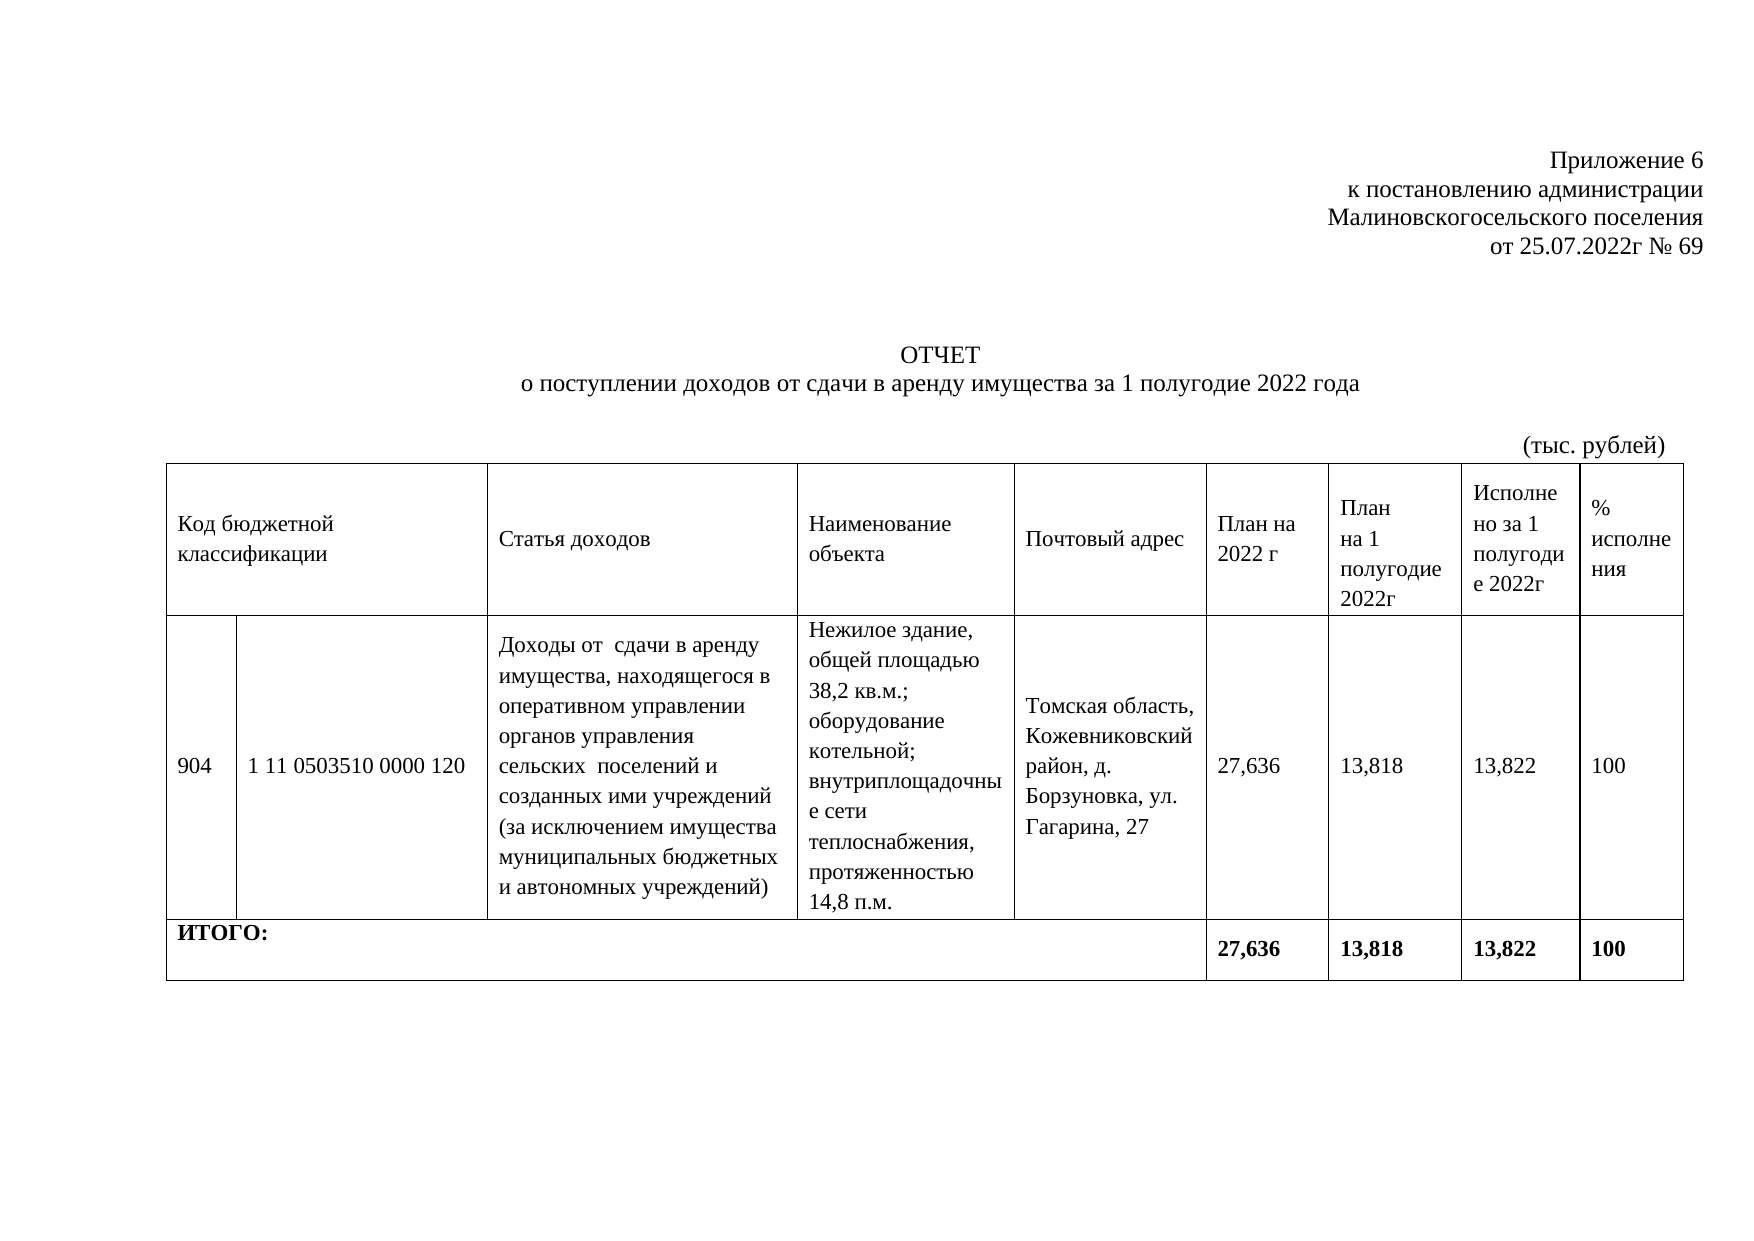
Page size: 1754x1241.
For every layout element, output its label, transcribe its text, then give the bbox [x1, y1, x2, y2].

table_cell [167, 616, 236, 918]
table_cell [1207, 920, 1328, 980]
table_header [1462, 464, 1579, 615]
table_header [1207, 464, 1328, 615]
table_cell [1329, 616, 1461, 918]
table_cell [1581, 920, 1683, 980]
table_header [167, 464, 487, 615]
text к постановлению администрации [177, 174, 1703, 202]
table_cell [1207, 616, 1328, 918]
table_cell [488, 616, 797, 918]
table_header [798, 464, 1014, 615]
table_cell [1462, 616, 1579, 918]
text от 25.07.2022г № 69 [177, 231, 1703, 260]
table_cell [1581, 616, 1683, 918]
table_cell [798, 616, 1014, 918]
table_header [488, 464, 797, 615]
text о поступлении доходов от сдачи в аренду имущества за 1 полугодие 2022 года [177, 368, 1703, 397]
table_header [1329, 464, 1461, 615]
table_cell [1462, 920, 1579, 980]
text Малиновскогосельского поселения [177, 202, 1703, 231]
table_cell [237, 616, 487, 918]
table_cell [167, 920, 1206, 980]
text ОТЧЕТ [177, 340, 1703, 368]
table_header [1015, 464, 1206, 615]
text (тыс. рублей) [177, 430, 1665, 459]
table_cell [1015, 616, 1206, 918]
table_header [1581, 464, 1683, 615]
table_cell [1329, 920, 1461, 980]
text Приложение 6 [177, 145, 1703, 174]
